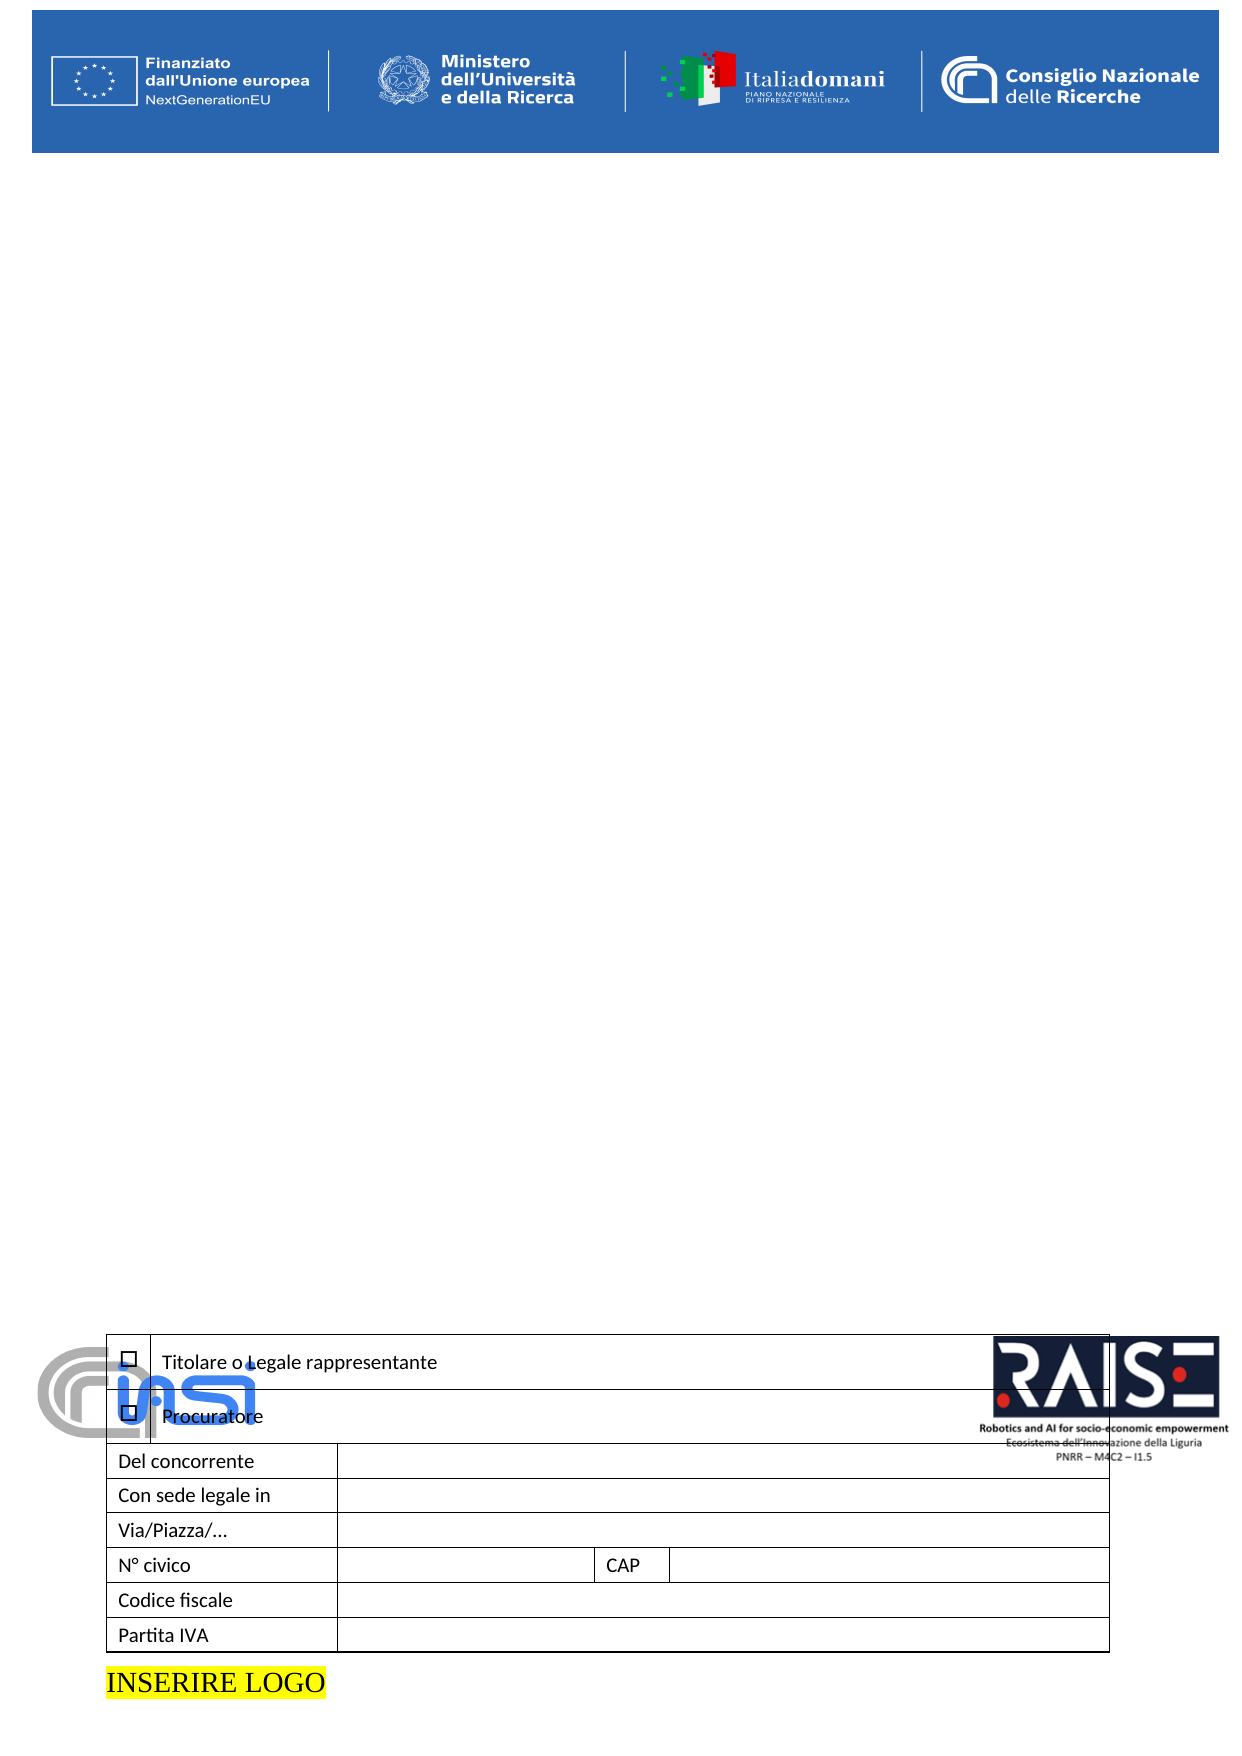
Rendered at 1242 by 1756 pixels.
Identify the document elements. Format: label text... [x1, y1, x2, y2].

table_cell [670, 1548, 1109, 1582]
table_cell Via/Piazza/… [107, 1513, 337, 1547]
table_cell □ [107, 1335, 150, 1388]
table_cell CAP [595, 1548, 669, 1582]
table_cell [338, 1618, 1109, 1651]
table_cell Del concorrente [107, 1444, 337, 1477]
picture [1110, 1336, 1236, 1471]
table_cell Procuratore [151, 1390, 1109, 1443]
table_cell N° civico [107, 1548, 337, 1582]
table_cell Codice fiscale [107, 1583, 337, 1617]
table_cell □ [107, 1390, 150, 1443]
table_cell [338, 1548, 594, 1582]
table_cell [338, 1479, 1109, 1512]
table_cell [338, 1444, 1109, 1477]
table_cell Con sede legale in [107, 1479, 337, 1512]
table_cell Partita IVA [107, 1618, 337, 1651]
table_cell [338, 1513, 1109, 1547]
table_cell Titolare o Legale rappresentante [151, 1335, 1109, 1388]
picture [37, 1347, 106, 1438]
table_cell [338, 1583, 1109, 1617]
picture [32, 10, 1219, 153]
